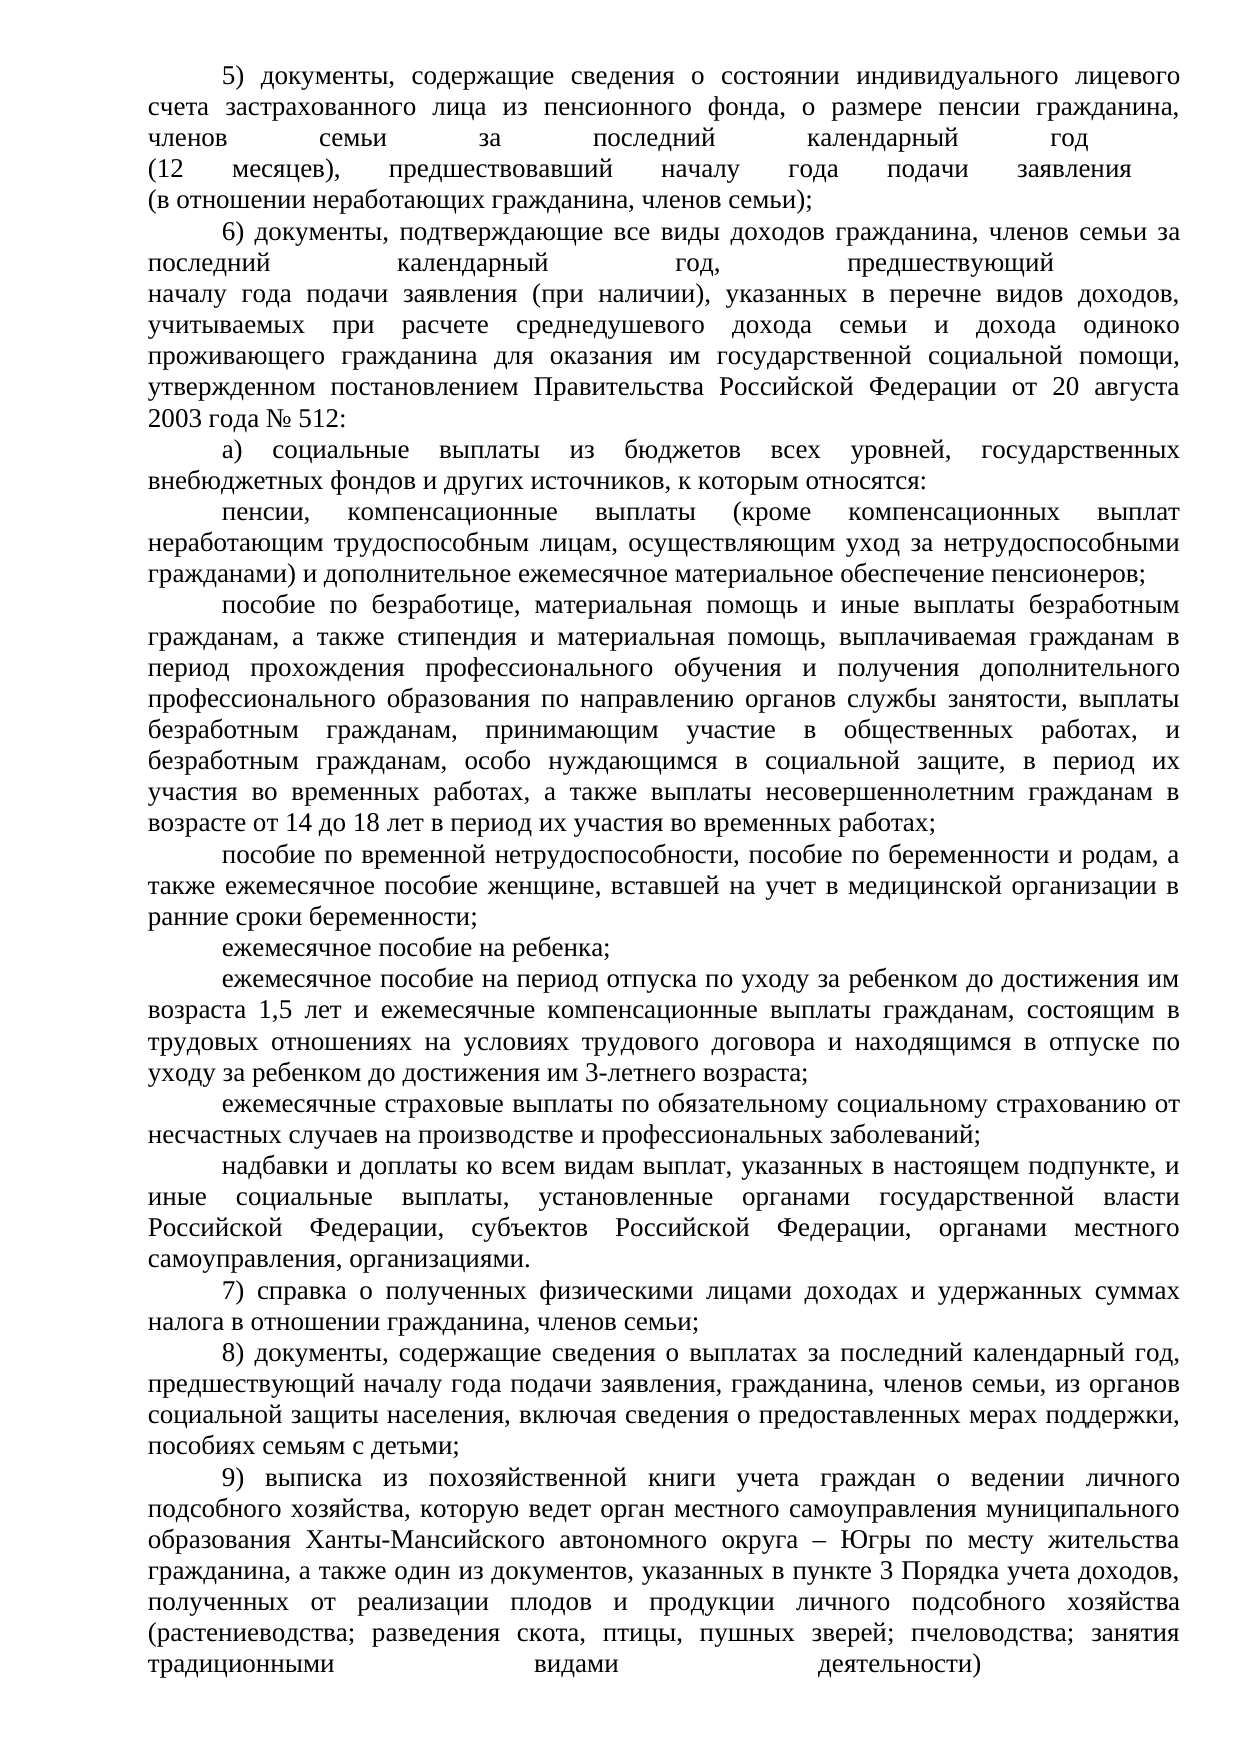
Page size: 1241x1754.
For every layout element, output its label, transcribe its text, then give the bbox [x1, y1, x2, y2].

text ежемесячные страховые выплаты по обязательному социальному страхованию от несчастных случаев на производстве и профессиональных заболеваний; [148, 1087, 1181, 1149]
text пособие по временной нетрудоспособности, пособие по беременности и родам, а также ежемесячное пособие женщине, вставшей на учет в медицинской организации в ранние сроки беременности; [148, 838, 1181, 931]
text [148, 1461, 1181, 1679]
text ежемесячное пособие на период отпуска по уходу за ребенком до достижения им возраста 1,5 лет и ежемесячные компенсационные выплаты гражданам, состоящим в трудовых отношениях на условиях трудового договора и находящимся в отпуске по уходу за ребенком до достижения им 3-летнего возраста; [148, 962, 1181, 1087]
text ежемесячное пособие на ребенка; [148, 931, 1181, 962]
text 7) справка о полученных физическими лицами доходах и удержанных суммах налога в отношении гражданина, членов семьи; [148, 1274, 1181, 1336]
text а) социальные выплаты из бюджетов всех уровней, государственных внебюджетных фондов и других источников, к которым относятся: [148, 433, 1181, 495]
text пенсии, компенсационные выплаты (кроме компенсационных выплат неработающим трудоспособным лицам, осуществляющим уход за нетрудоспособными гражданами) и дополнительное ежемесячное материальное обеспечение пенсионеров; [148, 495, 1181, 588]
text 6) документы, подтверждающие все виды доходов гражданина, членов семьи за последний календарный год, предшествующий началу года подачи заявления (при наличии), указанных в перечне видов доходов, учитываемых при расчете среднедушевого дохода семьи и дохода одиноко проживающего гражданина для оказания им государственной социальной помощи, утвержденном постановлением Правительства Российской Федерации от 20 августа 2003 года № 512: [148, 215, 1181, 433]
text пособие по безработице, материальная помощь и иные выплаты безработным гражданам, а также стипендия и материальная помощь, выплачиваемая гражданам в период прохождения профессионального обучения и получения дополнительного профессионального образования по направлению органов службы занятости, выплаты безработным гражданам, принимающим участие в общественных работах, и безработным гражданам, особо нуждающимся в социальной защите, в период их участия во временных работах, а также выплаты несовершеннолетним гражданам в возрасте от 14 до 18 лет в период их участия во временных работах; [148, 588, 1181, 838]
text 8) документы, содержащие сведения о выплатах за последний календарный год, предшествующий началу года подачи заявления, гражданина, членов семьи, из органов социальной защиты населения, включая сведения о предоставленных мерах поддержки, пособиях семьям с детьми; [148, 1336, 1181, 1461]
text 5) документы, содержащие сведения о состоянии индивидуального лицевого счета застрахованного лица из пенсионного фонда, о размере пенсии гражданина, членов семьи за последний календарный год (12 месяцев), предшествовавший началу года подачи заявления (в отношении неработающих гражданина, членов семьи); [148, 59, 1181, 215]
text надбавки и доплаты ко всем видам выплат, указанных в настоящем подпункте, и иные социальные выплаты, установленные органами государственной власти Российской Федерации, субъектов Российской Федерации, органами местного самоуправления, организациями. [148, 1149, 1181, 1274]
